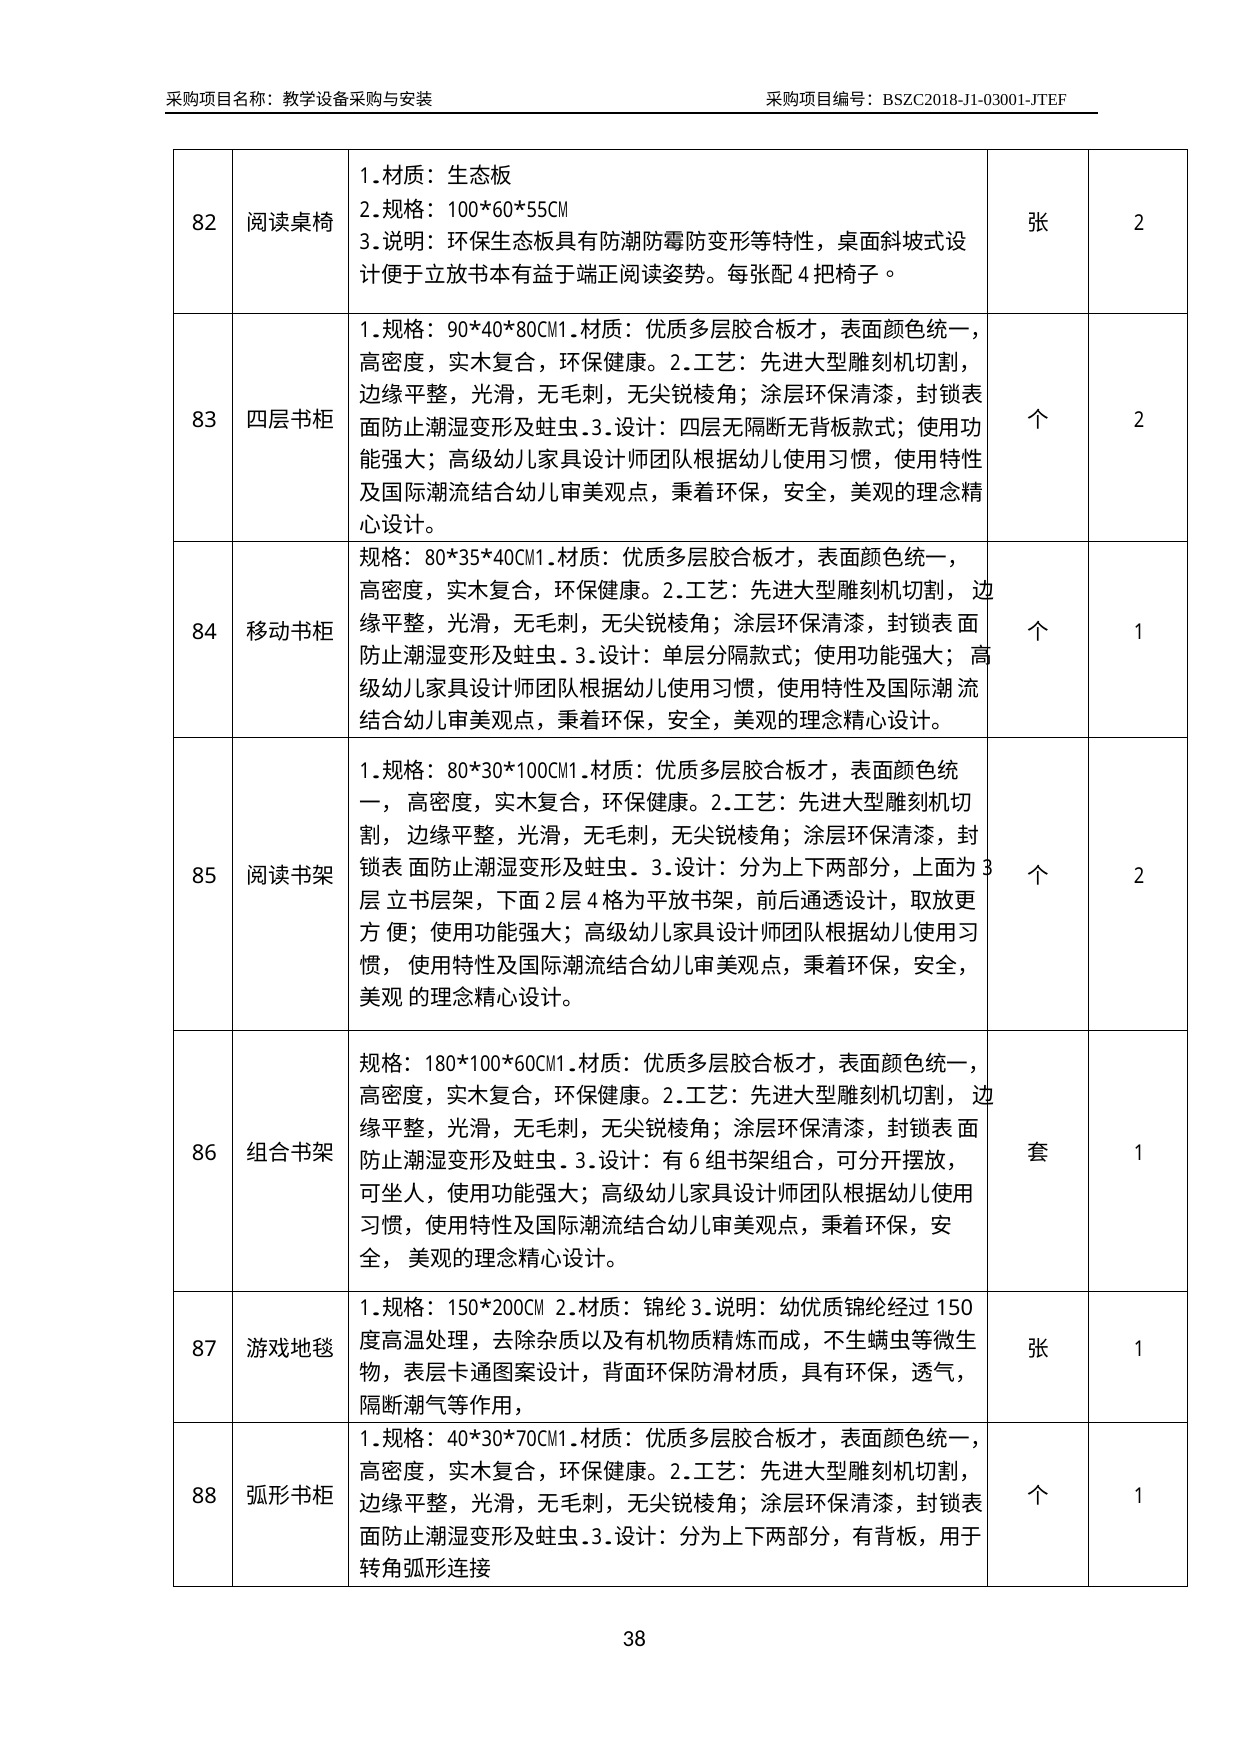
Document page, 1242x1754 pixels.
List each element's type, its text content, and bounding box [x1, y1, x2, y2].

table_cell 88 [174, 1423, 232, 1586]
table_header 阅读桌椅 [233, 150, 348, 313]
table_cell 2 [1089, 738, 1187, 1030]
table_cell 组合书架 [233, 1031, 348, 1291]
table_cell 个 [988, 1423, 1088, 1586]
table_cell 弧形书柜 [233, 1423, 348, 1586]
table_cell 85 [174, 738, 232, 1030]
table_header 1.材质：生态板 2.规格：100*60*55CM 3.说明：环保生态板具有防潮防霉防变形等特性，桌面斜坡式设 计便于立放书本有益于端正阅读姿势。每张配 4 把椅子。 [349, 150, 987, 313]
table_cell 1.规格：90*40*80CM1.材质：优质多层胶合板才，表面颜色统一， 高密度，实木复合，环保健康。2.工艺：先进大型雕刻机切割， 边缘平整，光滑，无毛刺，无尖锐棱角；涂层环保清漆，封锁表 面防止潮湿变形及蛀虫.3.设计：四层无隔断无背板款式；使用功 能强大；高级幼儿家具设计师团队根据幼儿使用习惯，使用特性 及国际潮流结合幼儿审美观点，秉着环保，安全，美观的理念精 心设计。 [349, 314, 987, 541]
table_cell 套 [988, 1031, 1088, 1291]
table_cell 规格：80*35*40CM1.材质：优质多层胶合板才，表面颜色统一， 高密度，实木复合，环保健康。2.工艺：先进大型雕刻机切割， 边缘平整，光滑，无毛刺，无尖锐棱角；涂层环保清漆，封锁表 面防止潮湿变形及蛀虫. 3.设计：单层分隔款式；使用功能强大； 高级幼儿家具设计师团队根据幼儿使用习惯，使用特性及国际潮 流结合幼儿审美观点，秉着环保，安全，美观的理念精心设计。 [349, 542, 987, 737]
table_header 张 [988, 150, 1088, 313]
table_cell 83 [174, 314, 232, 541]
table_cell 1 [1089, 1031, 1187, 1291]
table_cell 规格：180*100*60CM1.材质：优质多层胶合板才，表面颜色统一， 高密度，实木复合，环保健康。2.工艺：先进大型雕刻机切割， 边缘平整，光滑，无毛刺，无尖锐棱角；涂层环保清漆，封锁表 面防止潮湿变形及蛀虫. 3.设计：有 6 组书架组合，可分开摆放， 可坐人，使用功能强大；高级幼儿家具设计师团队根据幼儿使用 习惯，使用特性及国际潮流结合幼儿审美观点，秉着环保，安全， 美观的理念精心设计。 [349, 1031, 987, 1291]
table_cell 84 [174, 542, 232, 737]
table_cell 移动书柜 [233, 542, 348, 737]
table_cell 个 [988, 314, 1088, 541]
table_header 82 [174, 150, 232, 313]
table_cell 2 [1089, 314, 1187, 541]
table_cell 1.规格：150*200CM 2.材质：锦纶 3.说明：幼优质锦纶经过 150 度高温处理，去除杂质以及有机物质精炼而成，不生螨虫等微生 物，表层卡通图案设计，背面环保防滑材质，具有环保，透气， 隔断潮气等作用， [349, 1292, 987, 1422]
table_cell 86 [174, 1031, 232, 1291]
table_cell 1 [1089, 1423, 1187, 1586]
table_cell 1 [1089, 542, 1187, 737]
table_cell 1.规格：80*30*100CM1.材质：优质多层胶合板才，表面颜色统一， 高密度，实木复合，环保健康。2.工艺：先进大型雕刻机切割， 边缘平整，光滑，无毛刺，无尖锐棱角；涂层环保清漆，封锁表 面防止潮湿变形及蛀虫. 3.设计：分为上下两部分，上面为 3 层 立书层架，下面 2 层 4 格为平放书架，前后通透设计，取放更方 便；使用功能强大；高级幼儿家具设计师团队根据幼儿使用习惯， 使用特性及国际潮流结合幼儿审美观点，秉着环保，安全，美观 的理念精心设计。 [349, 738, 987, 1030]
table_cell 1.规格：40*30*70CM1.材质：优质多层胶合板才，表面颜色统一， 高密度，实木复合，环保健康。2.工艺：先进大型雕刻机切割， 边缘平整，光滑，无毛刺，无尖锐棱角；涂层环保清漆，封锁表 面防止潮湿变形及蛀虫.3.设计：分为上下两部分，有背板，用于 转角弧形连接 [349, 1423, 987, 1586]
table_cell 四层书柜 [233, 314, 348, 541]
table_cell 阅读书架 [233, 738, 348, 1030]
table_cell 个 [988, 738, 1088, 1030]
table_header 2 [1089, 150, 1187, 313]
table_cell 游戏地毯 [233, 1292, 348, 1422]
table_cell 个 [988, 542, 1088, 737]
table_cell 87 [174, 1292, 232, 1422]
table_cell 张 [988, 1292, 1088, 1422]
table_cell 1 [1089, 1292, 1187, 1422]
